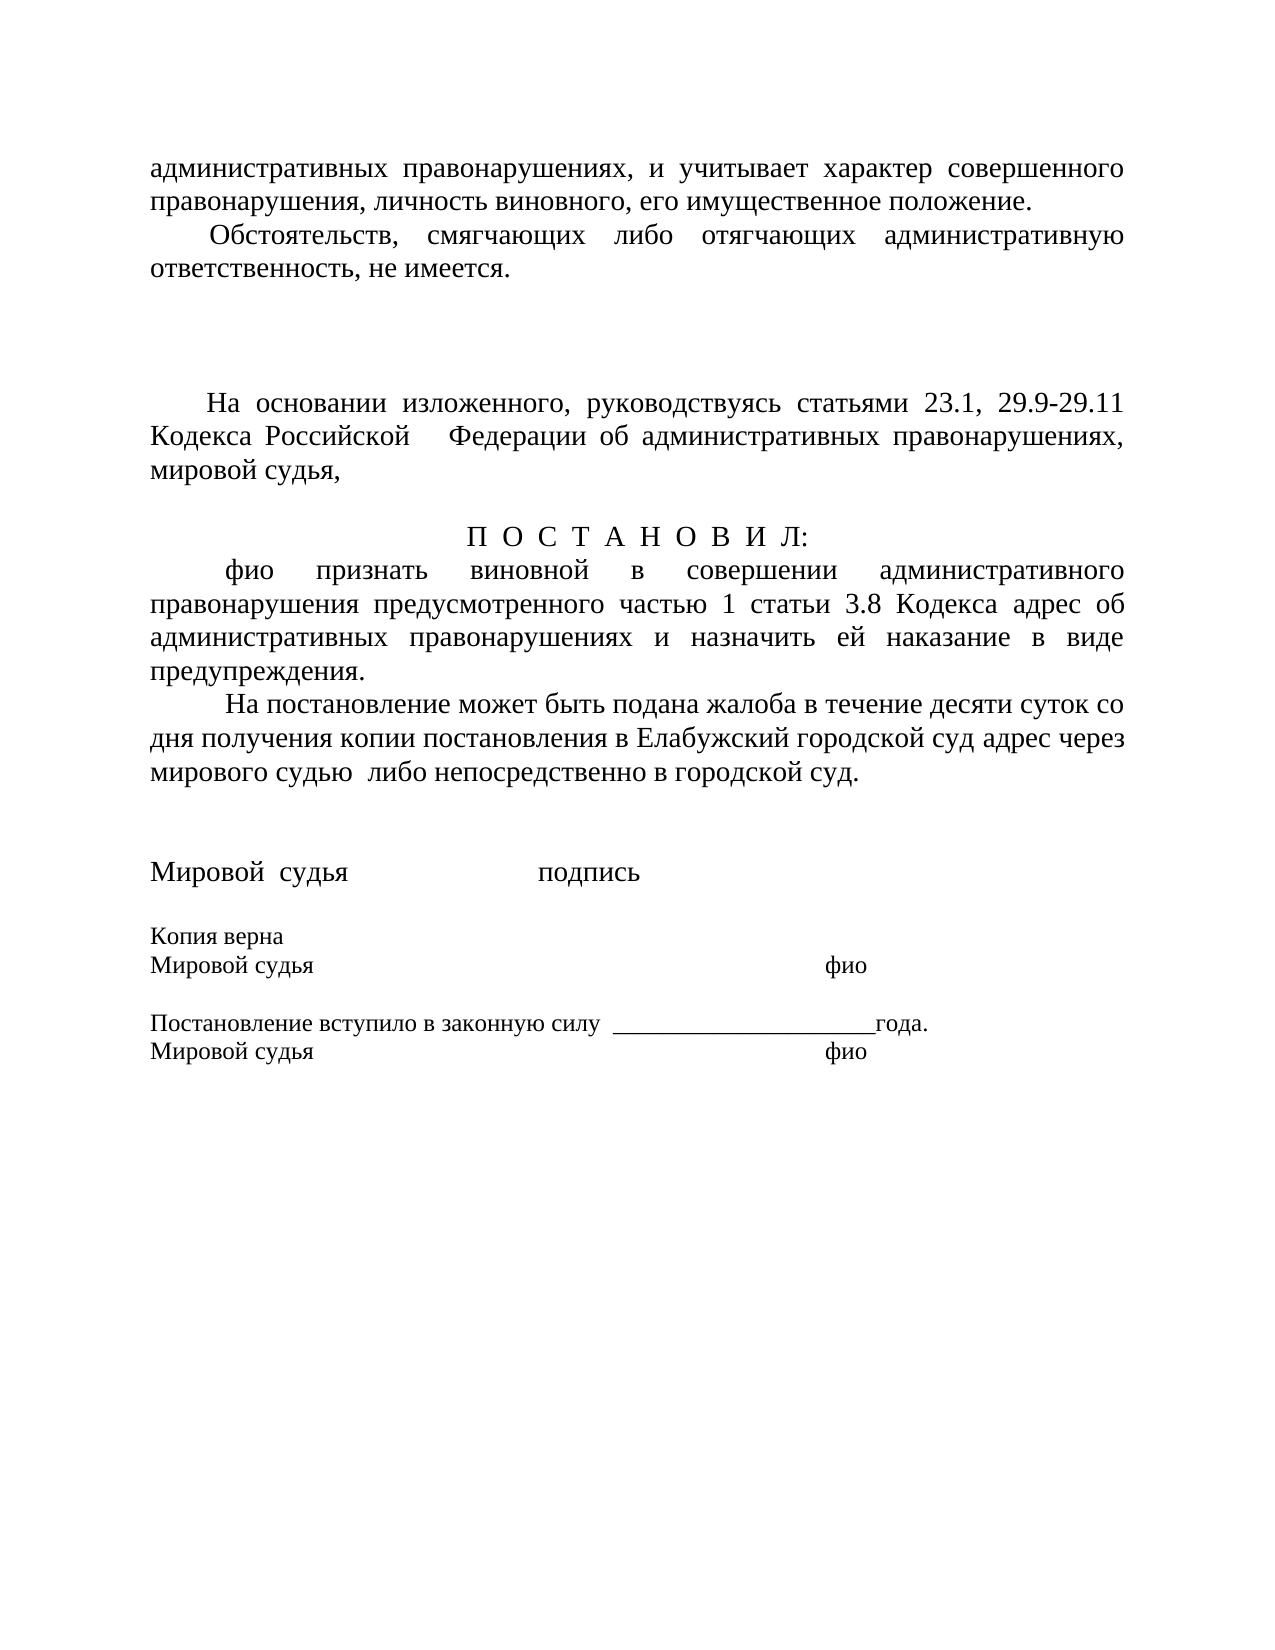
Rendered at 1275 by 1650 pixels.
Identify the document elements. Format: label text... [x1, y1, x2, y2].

text фио признать виновной в совершении административного правонарушения предусмотренного частью 1 статьи 3.8 Кодекса адрес об административных правонарушениях и назначить ей наказание в виде предупреждения. [150, 552, 1125, 687]
text Мировой судья подпись [150, 854, 1125, 888]
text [150, 150, 1125, 217]
text Обстоятельств, смягчающих либо отягчающих административную ответственность, не имеется. [150, 217, 1125, 284]
text Копия верна [150, 921, 1125, 950]
text Мировой судья фио [150, 950, 1125, 979]
text Постановление вступило в законную силу _____________________года. [150, 1008, 1125, 1036]
text На постановление может быть подана жалоба в течение десяти суток со дня получения копии постановления в Елабужский городской суд адрес через мирового судью либо непосредственно в городской суд. [150, 687, 1125, 787]
text На основании изложенного, руководствуясь статьями 23.1, 29.9-29.11 Кодекса Российской Федерации об административных правонарушениях, мировой судья, [150, 385, 1125, 485]
text Мировой судья фио [150, 1036, 1125, 1065]
text П О С Т А Н О В И Л: [150, 519, 1125, 552]
